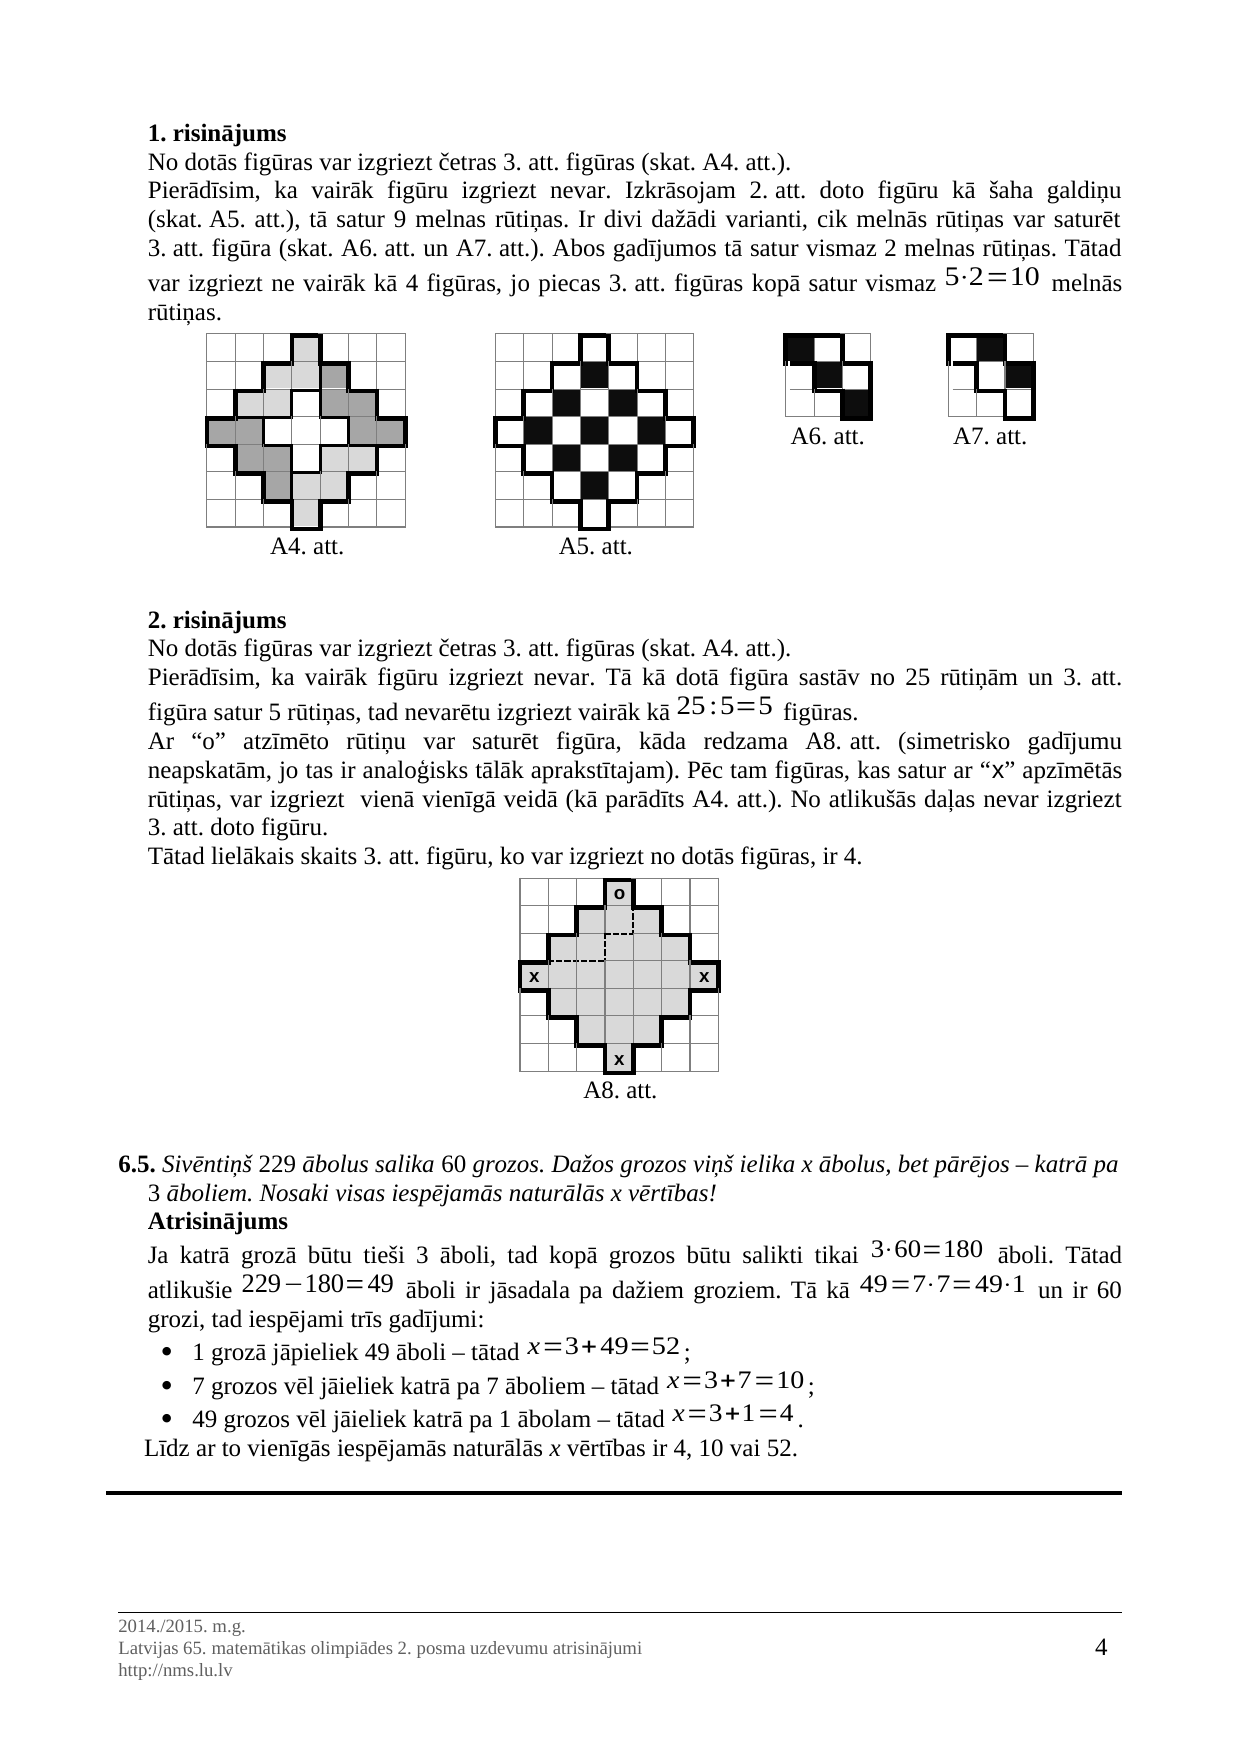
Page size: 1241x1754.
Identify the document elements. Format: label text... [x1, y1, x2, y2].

text No dotās figūras var izgriezt četras 3. att. figūras (skat. A4. att.). [148, 633, 1122, 662]
text Līdz ar to vienīgās iespējamās naturālās x vērtības ir 4, 10 vai 52. [118, 1433, 1122, 1462]
text Tātad lielākais skaits 3. att. figūru, ko var izgriezt no dotās figūras, ir 4. [148, 841, 1122, 870]
text Ar “o” atzīmēto rūtiņu var saturēt figūra, kāda redzama A8. att. (simetrisko gadījumu neapskatām, jo tas ir analoģisks tālāk aprakstītajam). Pēc tam figūras, kas satur ar “x” apzīmētās rūtiņas, var izgriezt vienā vienīgā veidā (kā parādīts A4. att.). No atlikušās daļas nevar izgriezt 3. att. doto figūru. [148, 726, 1122, 841]
text 6.5. Sivēntiņš 229 ābolus salika 60 grozos. Dažos grozos viņš ielika x ābolus, bet pārējos – katrā pa 3 āboliem. Nosaki visas iespējamās naturālās x vērtības! [118, 1149, 1122, 1206]
text Ja katrā grozā būtu tieši 3 āboli, tad kopā grozos būtu salikti tikai āboli. Tātad atlikušie āboli ir jāsadala pa dažiem groziem. Tā kā un ir 60 grozi, tad iespējami trīs gadījumi: [106, 1235, 1122, 1332]
list 49 grozos vēl jāieliek katrā pa 1 ābolam – tātad . [162, 1399, 1122, 1433]
text Atrisinājums [148, 1206, 1122, 1235]
list 7 grozos vēl jāieliek katrā pa 7 āboliem – tātad ; [162, 1366, 1122, 1399]
text 2. risinājums [148, 605, 1122, 633]
text No dotās figūras var izgriezt četras 3. att. figūras (skat. A4. att.). [148, 147, 1122, 176]
text 1. risinājums [118, 118, 1122, 147]
list 1 grozā jāpieliek 49 āboli – tātad ; [162, 1332, 1122, 1366]
text Pierādīsim, ka vairāk figūru izgriezt nevar. Izkrāsojam 2. att. doto figūru kā šaha galdiņu (skat. A5. att.), tā satur 9 melnas rūtiņas. Ir divi dažādi varianti, cik melnās rūtiņas var saturēt 3. att. figūra (skat. A6. att. un A7. att.). Abos gadījumos tā satur vismaz 2 melnas rūtiņas. Tātad var izgriezt ne vairāk kā 4 figūras, jo piecas 3. att. figūras kopā satur vismaz melnās rūtiņas. [148, 176, 1122, 326]
text Pierādīsim, ka vairāk figūru izgriezt nevar. Tā kā dotā figūra sastāv no 25 rūtiņām un 3. att. figūra satur 5 rūtiņas, tad nevarētu izgriezt vairāk kā figūras. [148, 662, 1122, 726]
